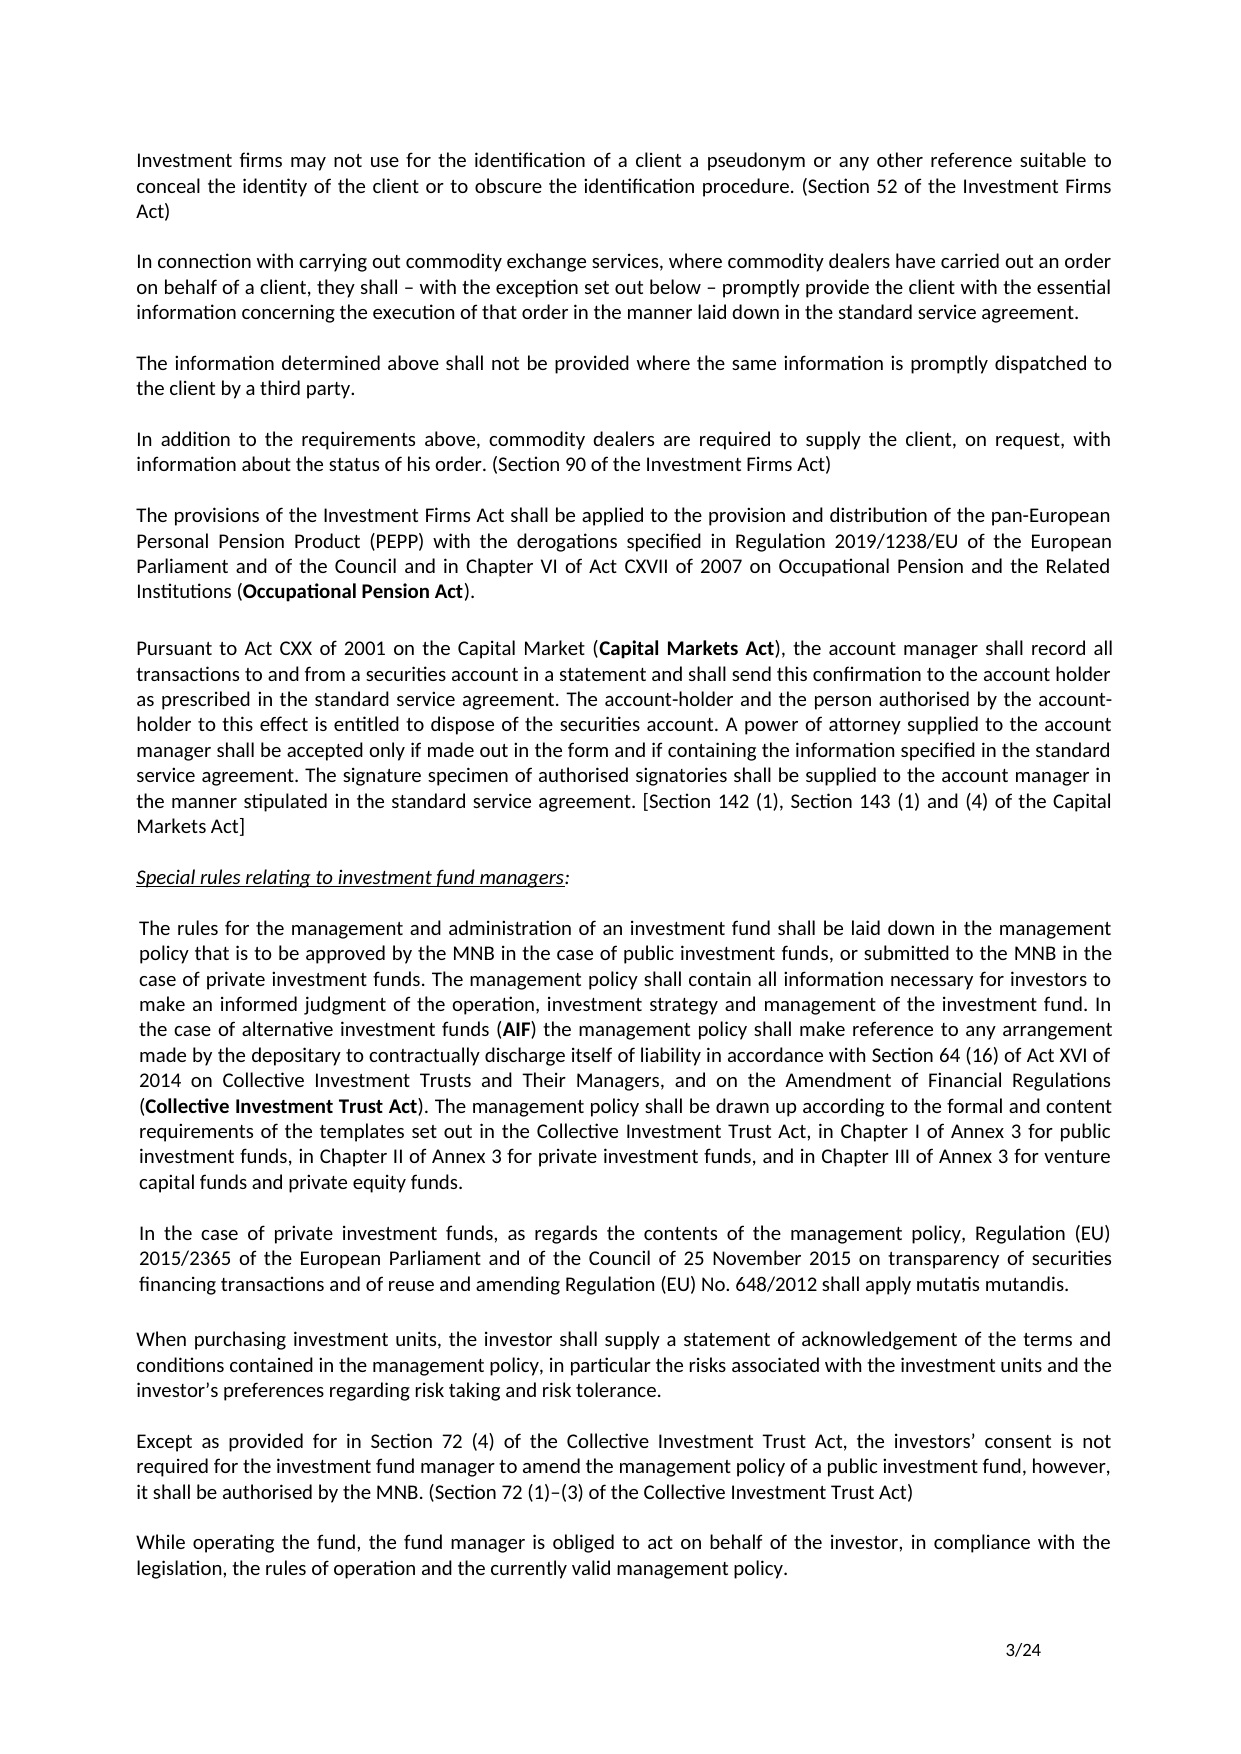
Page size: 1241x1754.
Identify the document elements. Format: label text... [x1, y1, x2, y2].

text In the case of private investment funds, as regards the contents of the management policy, Regulation (EU) 2015/2365 of the European Parliament and of the Council of 25 November 2015 on transparency of securities financing transactions and of reuse and amending Regulation (EU) No. 648/2012 shall apply mutatis mutandis. [139, 1220, 1113, 1296]
text The information determined above shall not be provided where the same information is promptly dispatched to the client by a third party. [136, 350, 1113, 401]
text Special rules relating to investment fund managers: [136, 864, 1113, 889]
text In connection with carrying out commodity exchange services, where commodity dealers have carried out an order on behalf of a client, they shall – with the exception set out below – promptly provide the client with the essential information concerning the execution of that order in the manner laid down in the standard service agreement. [136, 249, 1113, 325]
text When purchasing investment units, the investor shall supply a statement of acknowledgement of the terms and conditions contained in the management policy, in particular the risks associated with the investment units and the investor’s preferences regarding risk taking and risk tolerance. [136, 1327, 1113, 1403]
text While operating the fund, the fund manager is obliged to act on behalf of the investor, in compliance with the legislation, the rules of operation and the currently valid management policy. [136, 1529, 1113, 1580]
text The rules for the management and administration of an investment fund shall be laid down in the management policy that is to be approved by the MNB in the case of public investment funds, or submitted to the MNB in the case of private investment funds. The management policy shall contain all information necessary for investors to make an informed judgment of the operation, investment strategy and management of the investment fund. In the case of alternative investment funds (AIF) the management policy shall make reference to any arrangement made by the depositary to contractually discharge itself of liability in accordance with Section 64 (16) of Act XVI of 2014 on Collective Investment Trusts and Their Managers, and on the Amendment of Financial Regulations (Collective Investment Trust Act). The management policy shall be drawn up according to the formal and content requirements of the templates set out in the Collective Investment Trust Act, in Chapter I of Annex 3 for public investment funds, in Chapter II of Annex 3 for private investment funds, and in Chapter III of Annex 3 for venture capital funds and private equity funds. [139, 915, 1113, 1194]
text In addition to the requirements above, commodity dealers are required to supply the client, on request, with information about the status of his order. (Section 90 of the Investment Firms Act) [136, 426, 1113, 477]
text The provisions of the Investment Firms Act shall be applied to the provision and distribution of the pan-European Personal Pension Product (PEPP) with the derogations specified in Regulation 2019/1238/EU of the European Parliament and of the Council and in Chapter VI of Act CXVII of 2007 on Occupational Pension and the Related Institutions (Occupational Pension Act). [136, 502, 1113, 604]
text Investment firms may not use for the identification of a client a pseudonym or any other reference suitable to conceal the identity of the client or to obscure the identification procedure. (Section 52 of the Investment Firms Act) [136, 148, 1113, 223]
text Except as provided for in Section 72 (4) of the Collective Investment Trust Act, the investors’ consent is not required for the investment fund manager to amend the management policy of a public investment fund, however, it shall be authorised by the MNB. (Section 72 (1)–(3) of the Collective Investment Trust Act) [136, 1428, 1113, 1504]
text Pursuant to Act CXX of 2001 on the Capital Market (Capital Markets Act), the account manager shall record all transactions to and from a securities account in a statement and shall send this confirmation to the account holder as prescribed in the standard service agreement. The account-holder and the person authorised by the account-holder to this effect is entitled to dispose of the securities account. A power of attorney supplied to the account manager shall be accepted only if made out in the form and if containing the information specified in the standard service agreement. The signature specimen of authorised signatories shall be supplied to the account manager in the manner stipulated in the standard service agreement. [Section 142 (1), Section 143 (1) and (4) of the Capital Markets Act] [136, 635, 1113, 839]
